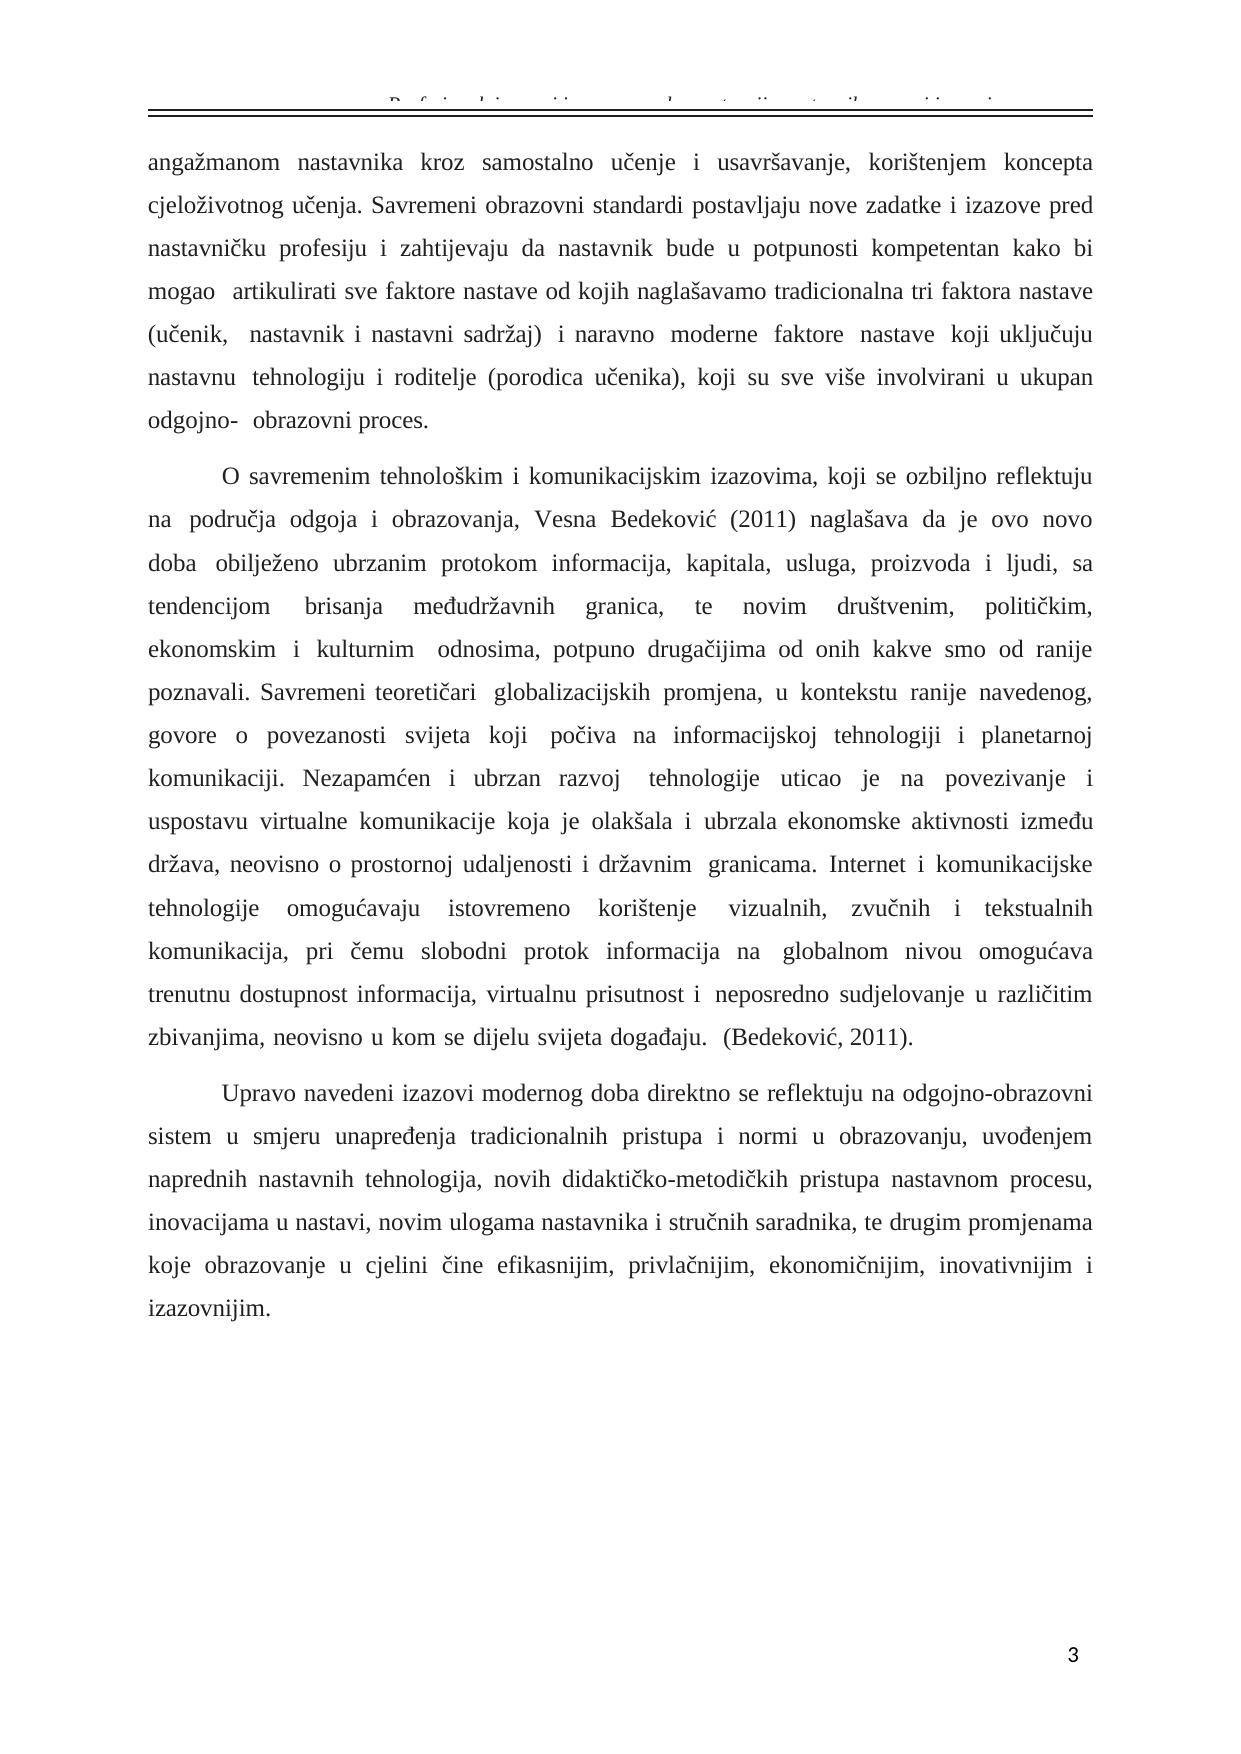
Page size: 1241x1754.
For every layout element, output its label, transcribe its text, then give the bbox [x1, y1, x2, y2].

text Upravo navedeni izazovi modernog doba direktno se reflektuju na odgojno-obrazovni sistem u smjeru unapređenja tradicionalnih pristupa i normi u obrazovanju, uvođenjem naprednih nastavnih tehnologija, novih didaktičko-metodičkih pristupa nastavnom procesu, inovacijama u nastavi, novim ulogama nastavnika i stručnih saradnika, te drugim promjenama koje obrazovanje u cjelini čine efikasnijim, privlačnijim, ekonomičnijim, inovativnijim i izazovnijim. [148, 1078, 1093, 1322]
text O savremenim tehnološkim i komunikacijskim izazovima, koji se ozbiljno reflektuju na područja odgoja i obrazovanja, Vesna Bedeković (2011) naglašava da je ovo novo doba obilježeno ubrzanim protokom informacija, kapitala, usluga, proizvoda i ljudi, sa tendencijom brisanja međudržavnih granica, te novim društvenim, političkim, ekonomskim i kulturnim odnosima, potpuno drugačijima od onih kakve smo od ranije poznavali. Savremeni teoretičari globalizacijskih promjena, u kontekstu ranije navedenog, govore o povezanosti svijeta koji počiva na informacijskoj tehnologiji i planetarnoj komunikaciji. Nezapamćen i ubrzan razvoj tehnologije uticao je na povezivanje i uspostavu virtualne komunikacije koja je olakšala i ubrzala ekonomske aktivnosti između država, neovisno o prostornoj udaljenosti i državnim granicama. Internet i komunikacijske tehnologije omogućavaju istovremeno korištenje vizualnih, zvučnih i tekstualnih komunikacija, pri čemu slobodni protok informacija na globalnom nivou omogućava trenutnu dostupnost informacija, virtualnu prisutnost i neposredno sudjelovanje u različitim zbivanjima, neovisno u kom se dijelu svijeta događaju. (Bedeković, 2011). [148, 461, 1093, 1051]
text angažmanom nastavnika kroz samostalno učenje i usavršavanje, korištenjem koncepta cjeloživotnog učenja. Savremeni obrazovni standardi postavljaju nove zadatke i izazove pred nastavničku profesiju i zahtijevaju da nastavnik bude u potpunosti kompetentan kako bi mogao artikulirati sve faktore nastave od kojih naglašavamo tradicionalna tri faktora nastave (učenik, nastavnik i nastavni sadržaj) i naravno moderne faktore nastave koji uključuju nastavnu tehnologiju i roditelje (porodica učenika), koji su sve više involvirani u ukupan odgojno- obrazovni proces. [148, 147, 1093, 434]
